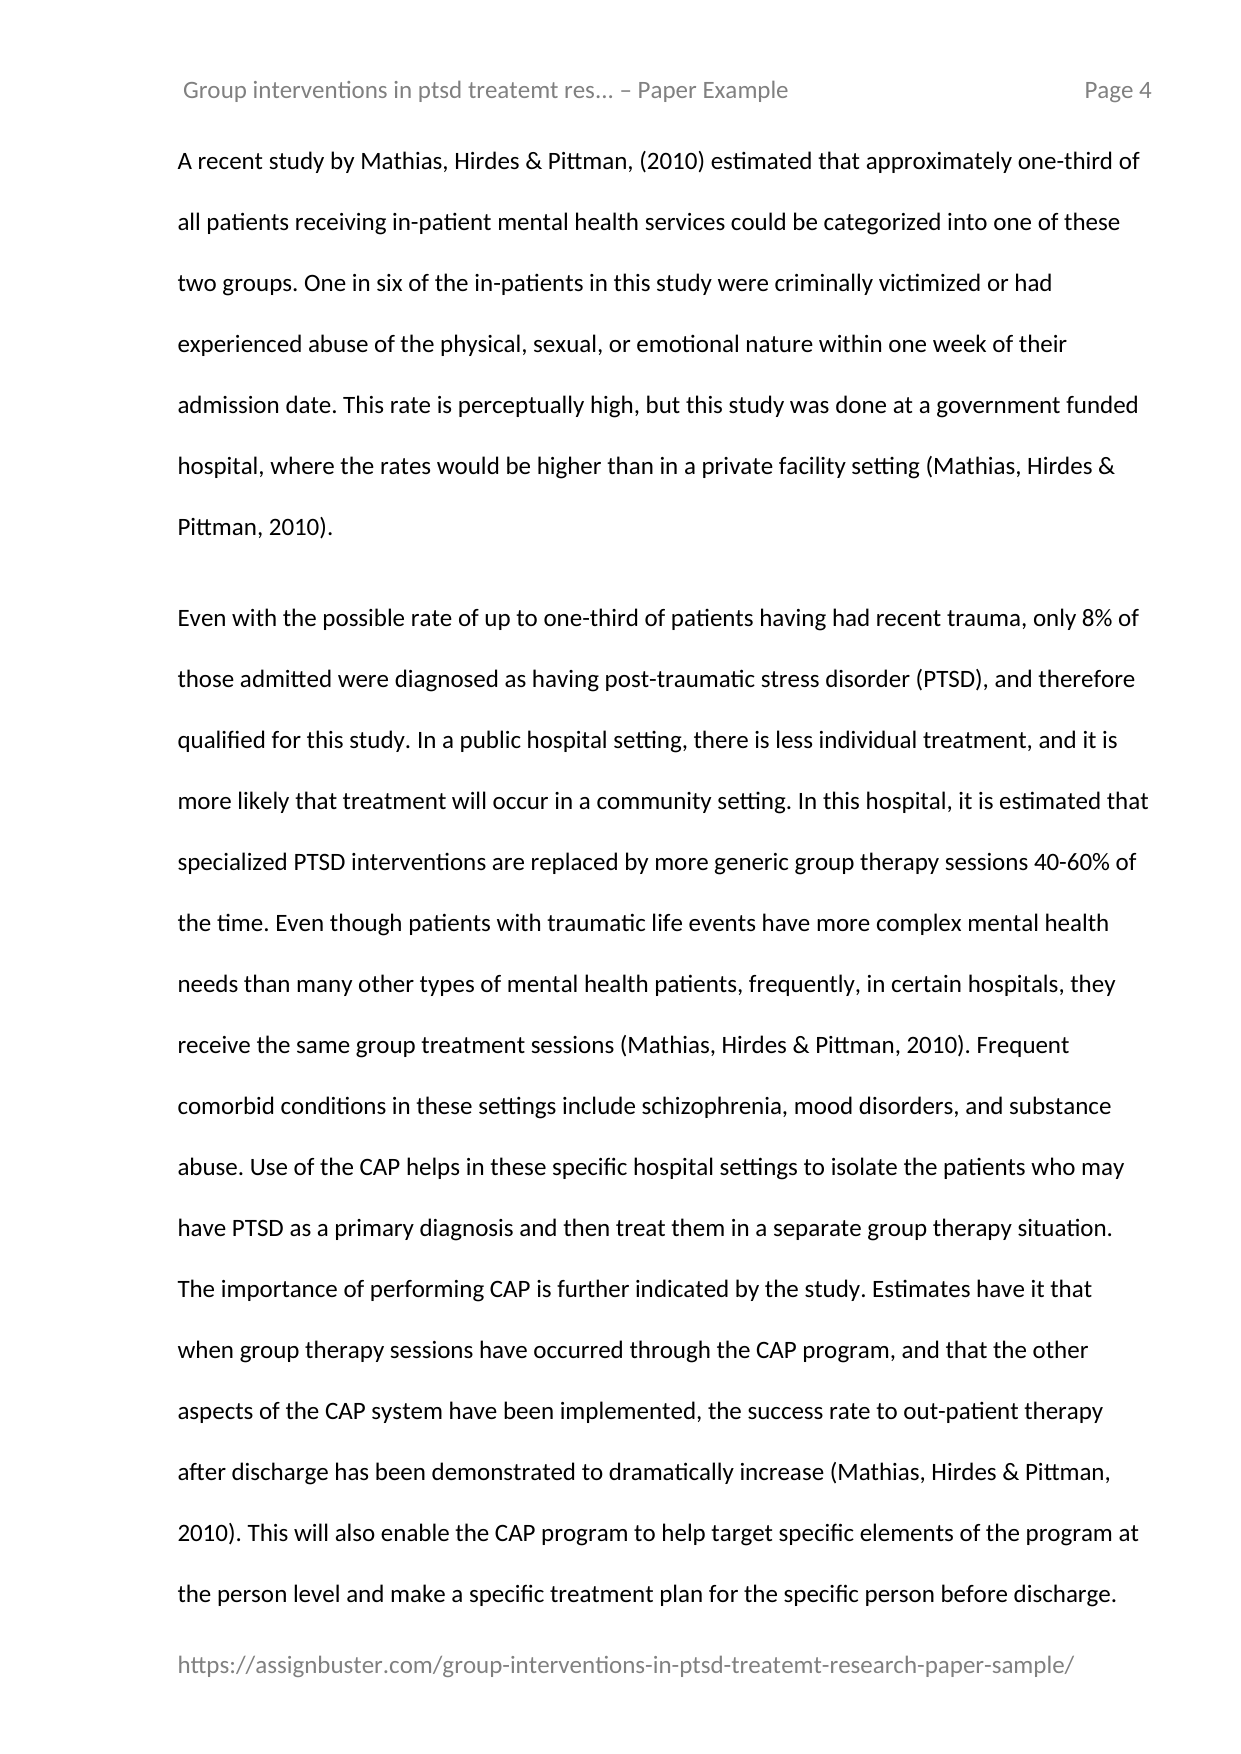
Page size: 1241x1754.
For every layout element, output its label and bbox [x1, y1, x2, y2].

text [177, 145, 1152, 542]
text [177, 602, 1152, 1609]
